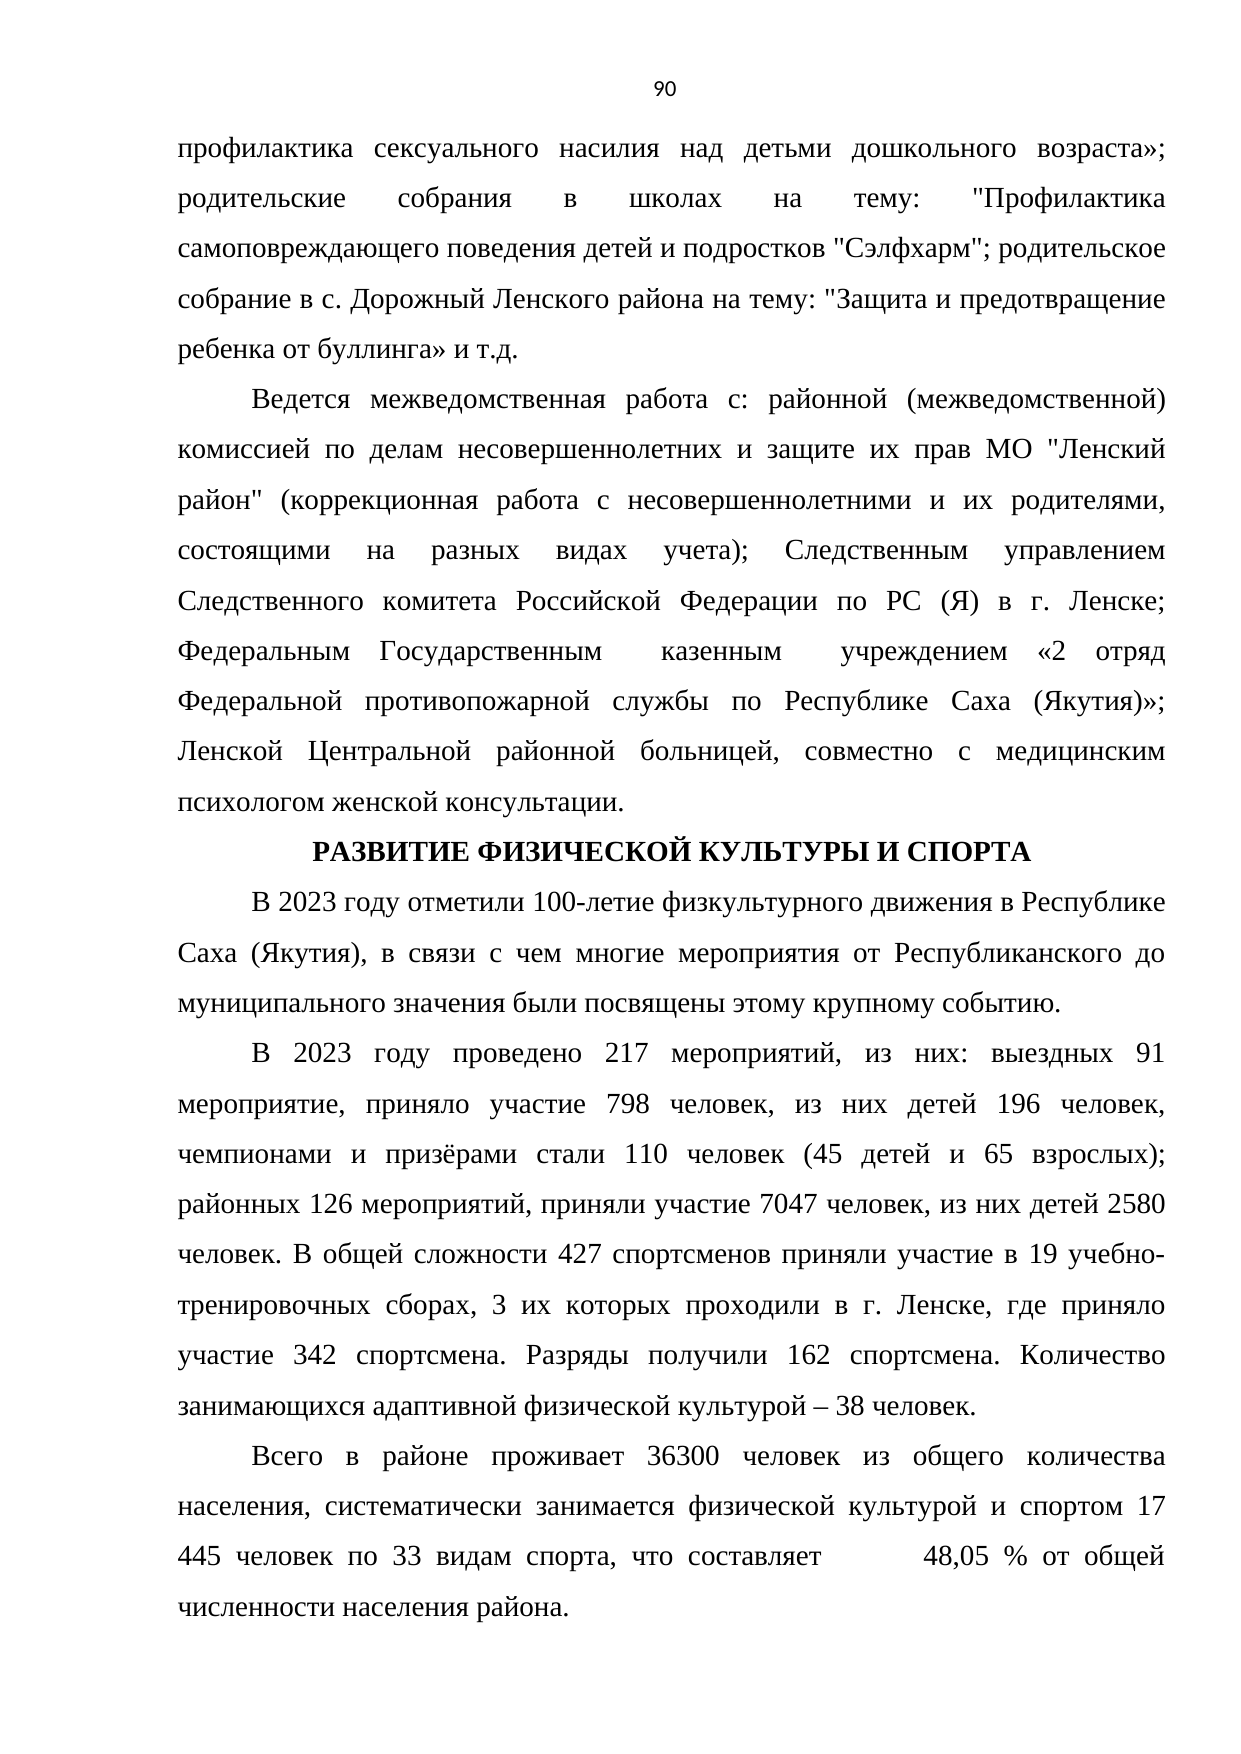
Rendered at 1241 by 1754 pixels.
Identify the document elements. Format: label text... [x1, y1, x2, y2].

text В 2023 году проведено 217 мероприятий, из них: выездных 91 мероприятие, приняло участие 798 человек, из них детей 196 человек, чемпионами и призёрами стали 110 человек (45 детей и 65 взрослых); районных 126 мероприятий, приняли участие 7047 человек, из них детей 2580 человек. В общей сложности 427 спортсменов приняли участие в 19 учебно-тренировочных сборах, 3 их которых проходили в г. Ленске, где приняло участие 342 спортсмена. Разряды получили 162 спортсмена. Количество занимающихся адаптивной физической культурой – 38 человек. [177, 1035, 1167, 1421]
text Ведется межведомственная работа с: районной (межведомственной) комиссией по делам несовершеннолетних и защите их прав МО "Ленский район" (коррекционная работа с несовершеннолетними и их родителями, состоящими на разных видах учета); Следственным управлением Следственного комитета Российской Федерации по РС (Я) в г. Ленске; Федеральным Государственным казенным учреждением «2 отряд Федеральной противопожарной службы по Республике Саха (Якутия)»; Ленской Центральной районной больницей, совместно с медицинским психологом женской консультации. [177, 381, 1167, 817]
text РАЗВИТИЕ ФИЗИЧЕСКОЙ КУЛЬТУРЫ И СПОРТА [177, 834, 1167, 868]
text Всего в районе проживает 36300 человек из общего количества населения, систематически занимается физической культурой и спортом 17 445 человек по 33 видам спорта, что составляет 48,05 % от общей численности населения района. [177, 1438, 1167, 1622]
text В 2023 году отметили 100-летие физкультурного движения в Республике Саха (Якутия), в связи с чем многие мероприятия от Республиканского до муниципального значения были посвящены этому крупному событию. [177, 884, 1167, 1019]
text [177, 130, 1167, 364]
